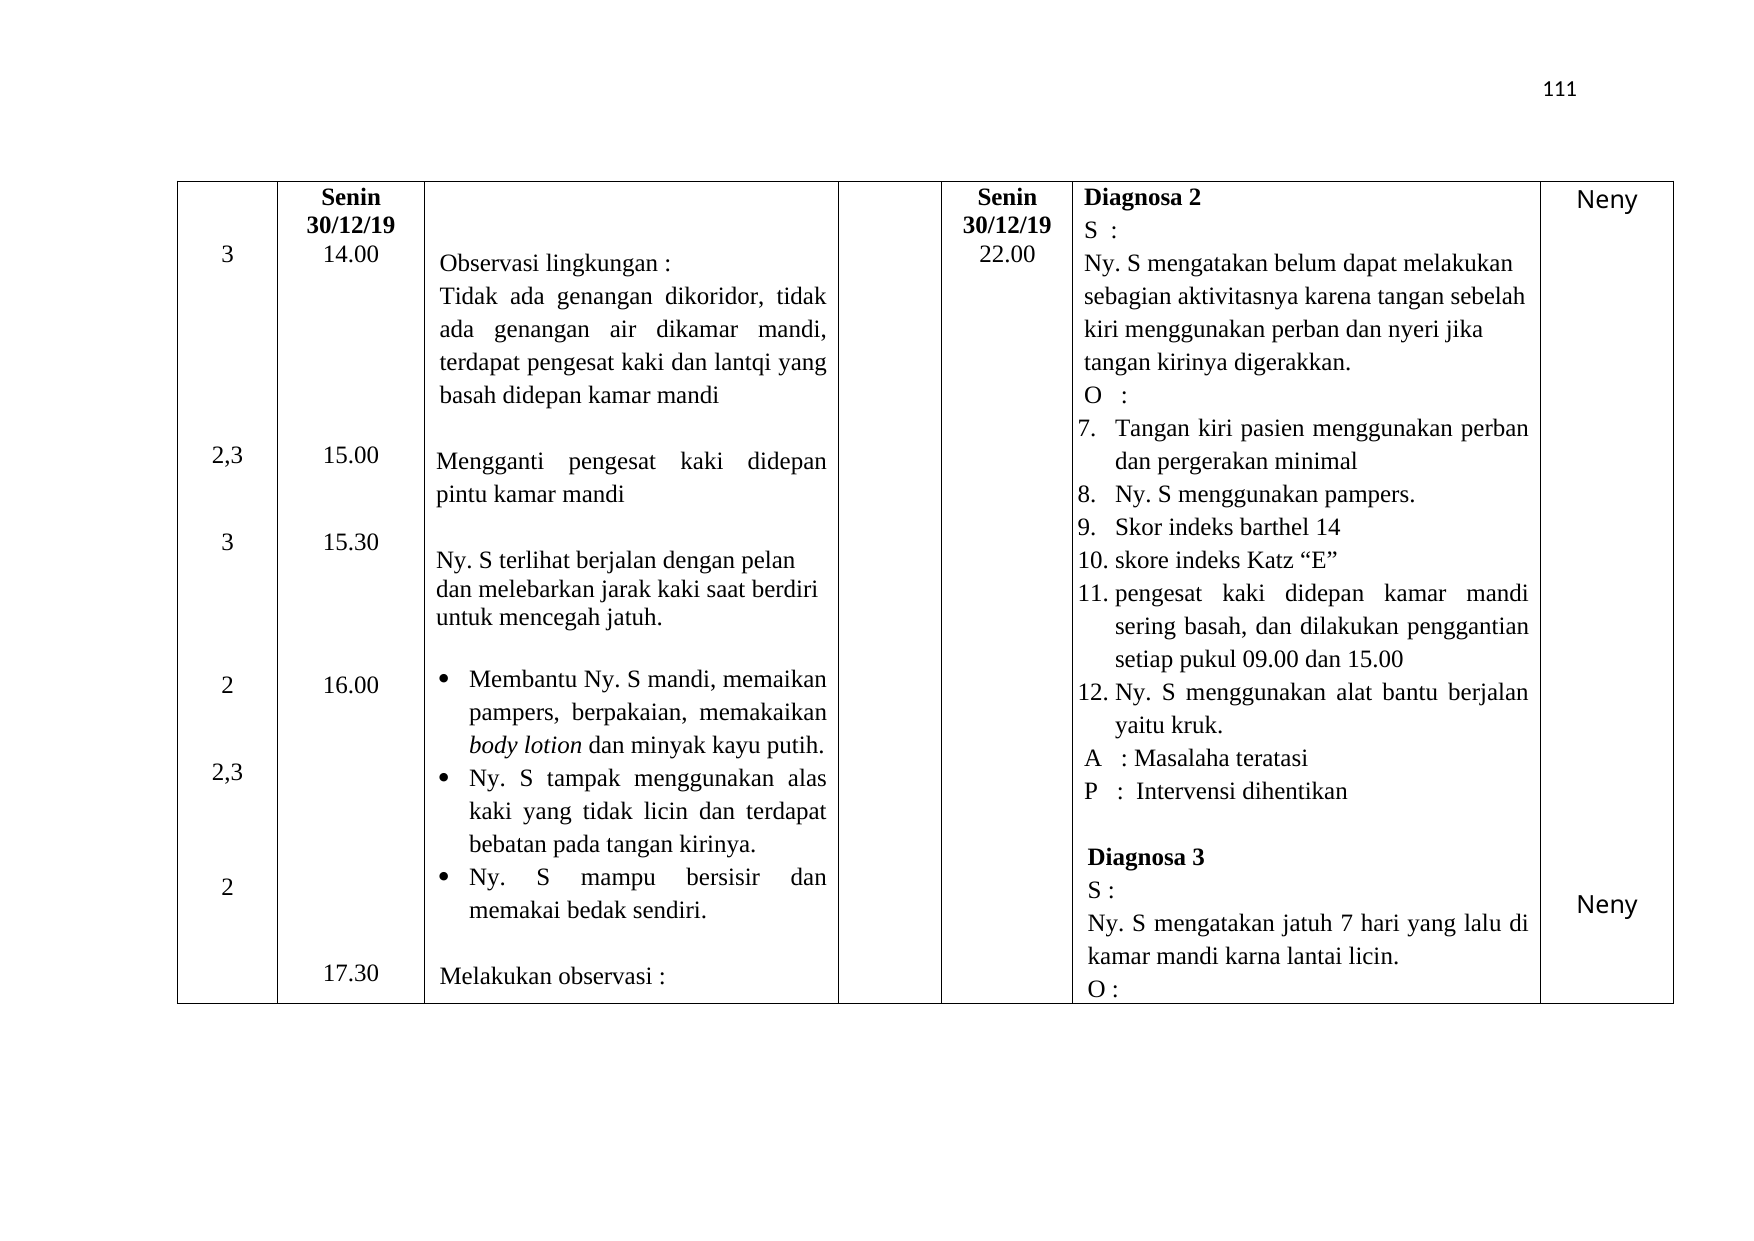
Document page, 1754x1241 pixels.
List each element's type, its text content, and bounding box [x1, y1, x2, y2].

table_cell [942, 182, 1072, 1003]
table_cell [178, 182, 277, 1003]
table_cell Neny Neny [1541, 182, 1673, 1003]
table_cell [839, 182, 941, 1003]
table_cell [278, 182, 424, 1003]
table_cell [425, 182, 838, 1003]
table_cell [1073, 182, 1540, 1003]
